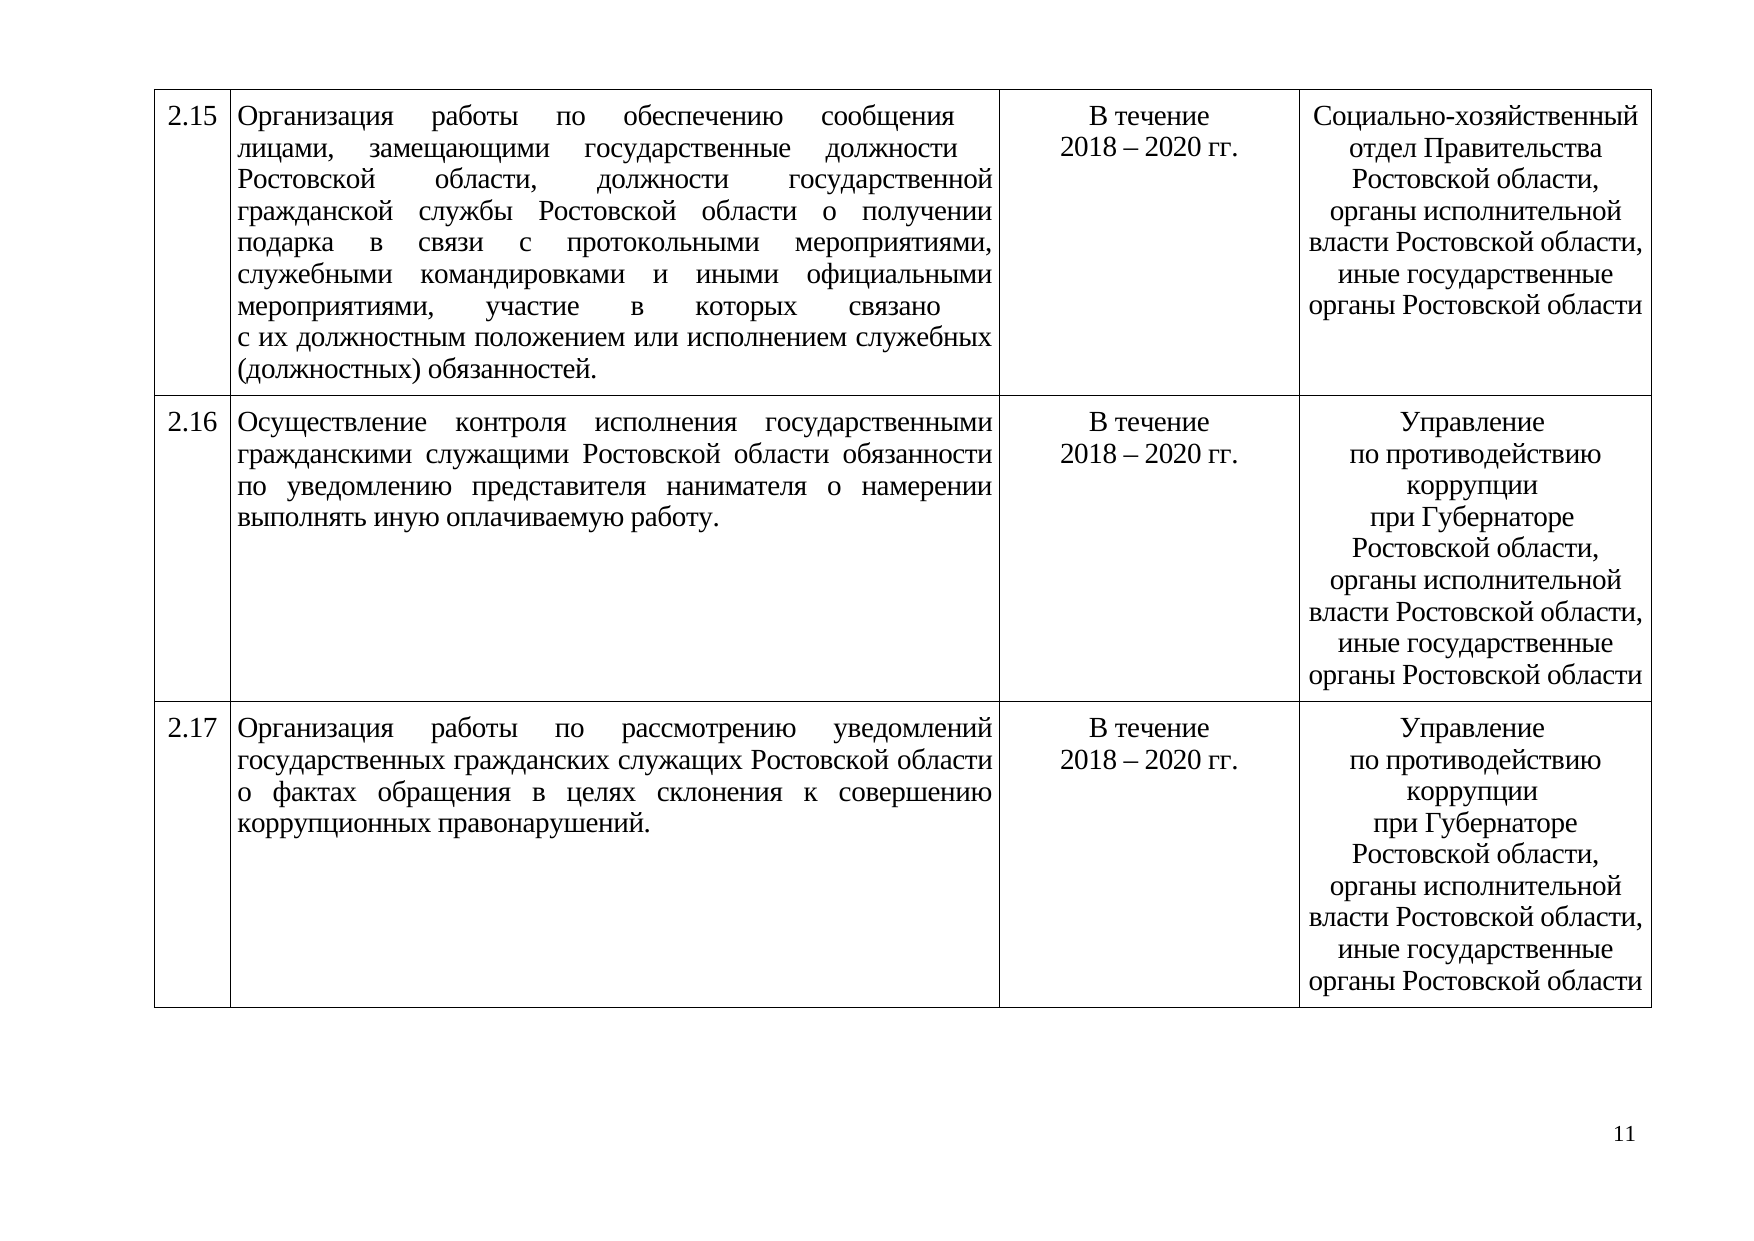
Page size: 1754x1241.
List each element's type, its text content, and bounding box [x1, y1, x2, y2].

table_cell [1300, 702, 1651, 1007]
table_cell Организация работы по рассмотрению уведомлений государственных гражданских служащих Ростовской области о фактах обращения в целях склонения к совершению коррупционных правонарушений. [231, 702, 999, 1007]
table_cell 2.17 [155, 702, 230, 1007]
table_cell 2.16 [155, 396, 230, 701]
table_cell Социально-хозяйственный отдел Правительства Ростовской области, органы исполнительной власти Ростовской области, иные государственные органы Ростовской области [1300, 90, 1651, 395]
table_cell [1000, 702, 1299, 1007]
table_cell Организация работы по обеспечению сообщения лицами, замещающими государственные должности Ростовской области, должности государственной гражданской службы Ростовской области о получении подарка в связи с протокольными мероприятиями, служебными командировками и иными официальными мероприятиями, участие в которых связано с их должностным положением или исполнением служебных (должностных) обязанностей. [231, 90, 999, 395]
table_cell Осуществление контроля исполнения государственными гражданскими служащими Ростовской области обязанности по уведомлению представителя нанимателя о намерении выполнять иную оплачиваемую работу. [231, 396, 999, 701]
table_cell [1000, 90, 1299, 395]
table_cell В течение 2018 – 2020 гг. [1000, 396, 1299, 701]
table_cell 2.15 [155, 90, 230, 395]
